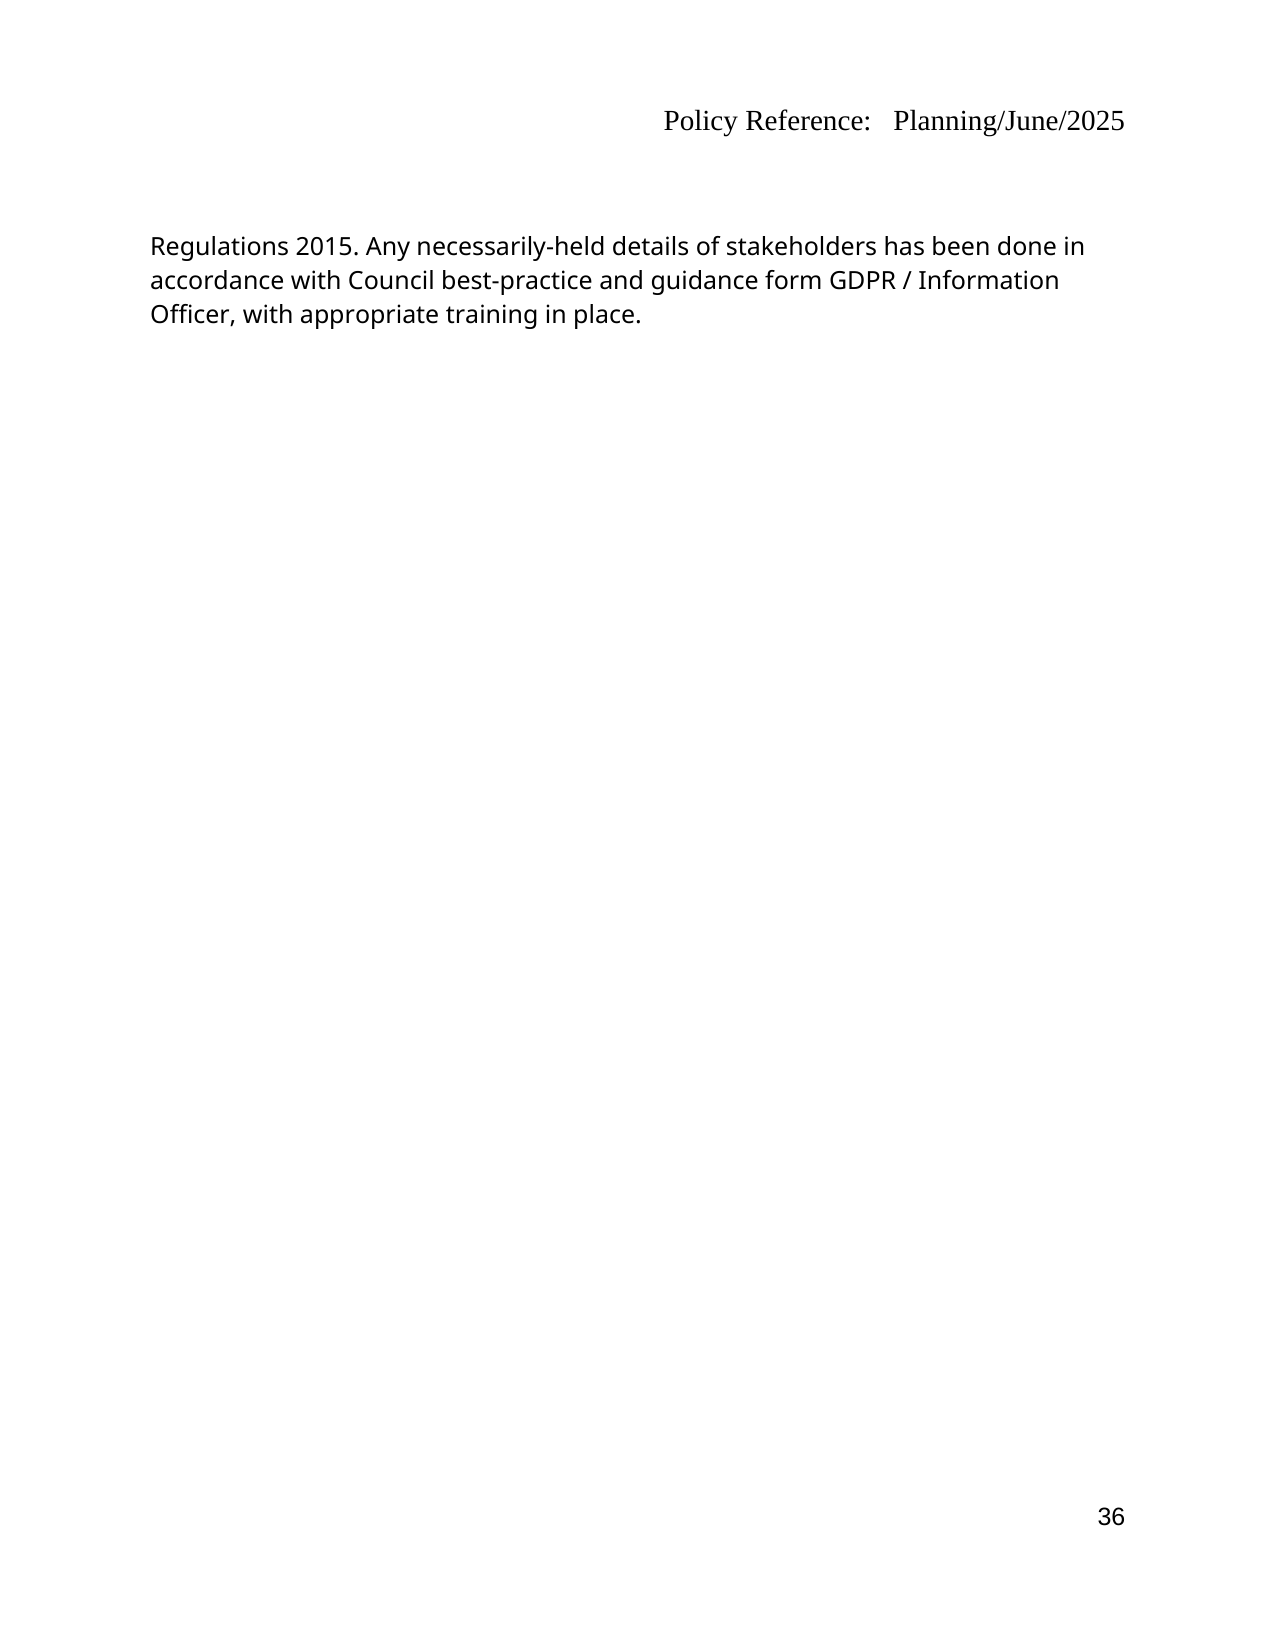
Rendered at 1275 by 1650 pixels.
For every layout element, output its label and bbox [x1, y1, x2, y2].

text [150, 228, 1125, 331]
